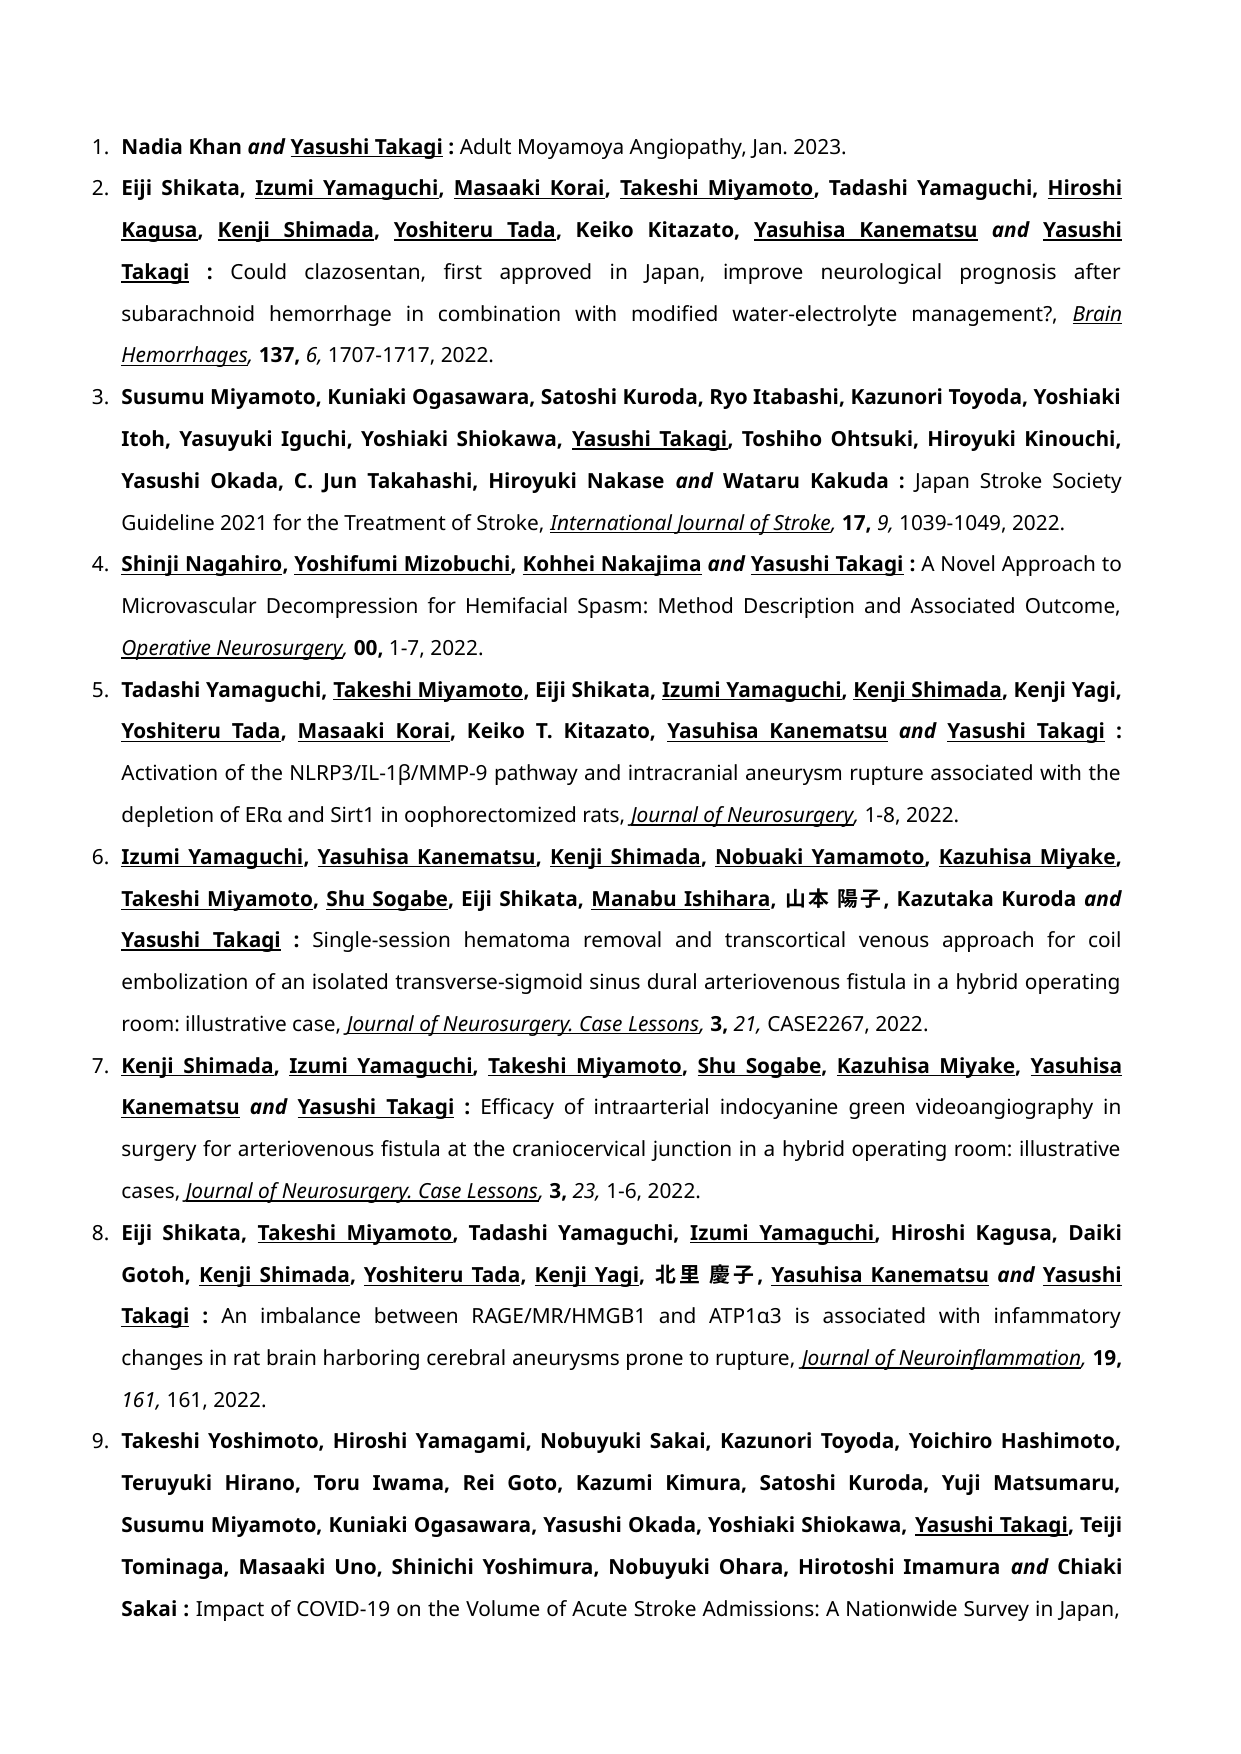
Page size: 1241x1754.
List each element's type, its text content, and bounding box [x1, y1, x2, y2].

list Susumu Miyamoto, Kuniaki Ogasawara, Satoshi Kuroda, Ryo Itabashi, Kazunori Toyoda, Yoshiaki Itoh, Yasuyuki Iguchi, Yoshiaki Shiokawa, Yasushi Takagi, Toshiho Ohtsuki, Hiroyuki Kinouchi, Yasushi Okada, C. Jun Takahashi, Hiroyuki Nakase and Wataru Kakuda : Japan Stroke Society Guideline 2021 for the Treatment of Stroke, International Journal of Stroke, 17, 9, 1039-1049, 2022. [92, 376, 1122, 543]
list Tadashi Yamaguchi, Takeshi Miyamoto, Eiji Shikata, Izumi Yamaguchi, Kenji Shimada, Kenji Yagi, Yoshiteru Tada, Masaaki Korai, Keiko T. Kitazato, Yasuhisa Kanematsu and Yasushi Takagi : Activation of the NLRP3/IL-1β/MMP-9 pathway and intracranial aneurysm rupture associated with the depletion of ERα and Sirt1 in oophorectomized rats, Journal of Neurosurgery, 1-8, 2022. [92, 668, 1122, 835]
list Nadia Khan and Yasushi Takagi : Adult Moyamoya Angiopathy, Jan. 2023. [92, 125, 1122, 167]
list Izumi Yamaguchi, Yasuhisa Kanematsu, Kenji Shimada, Nobuaki Yamamoto, Kazuhisa Miyake, Takeshi Miyamoto, Shu Sogabe, Eiji Shikata, Manabu Ishihara, 山本 陽子, Kazutaka Kuroda and Yasushi Takagi : Single-session hematoma removal and transcortical venous approach for coil embolization of an isolated transverse-sigmoid sinus dural arteriovenous fistula in a hybrid operating room: illustrative case, Journal of Neurosurgery. Case Lessons, 3, 21, CASE2267, 2022. [92, 835, 1122, 1044]
list Eiji Shikata, Izumi Yamaguchi, Masaaki Korai, Takeshi Miyamoto, Tadashi Yamaguchi, Hiroshi Kagusa, Kenji Shimada, Yoshiteru Tada, Keiko Kitazato, Yasuhisa Kanematsu and Yasushi Takagi : Could clazosentan, first approved in Japan, improve neurological prognosis after subarachnoid hemorrhage in combination with modified water-electrolyte management?, Brain Hemorrhages, 137, 6, 1707-1717, 2022. [92, 167, 1122, 376]
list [92, 1420, 1122, 1629]
list Kenji Shimada, Izumi Yamaguchi, Takeshi Miyamoto, Shu Sogabe, Kazuhisa Miyake, Yasuhisa Kanematsu and Yasushi Takagi : Efficacy of intraarterial indocyanine green videoangiography in surgery for arteriovenous fistula at the craniocervical junction in a hybrid operating room: illustrative cases, Journal of Neurosurgery. Case Lessons, 3, 23, 1-6, 2022. [92, 1044, 1122, 1211]
list Eiji Shikata, Takeshi Miyamoto, Tadashi Yamaguchi, Izumi Yamaguchi, Hiroshi Kagusa, Daiki Gotoh, Kenji Shimada, Yoshiteru Tada, Kenji Yagi, 北里 慶子, Yasuhisa Kanematsu and Yasushi Takagi : An imbalance between RAGE/MR/HMGB1 and ATP1α3 is associated with infammatory changes in rat brain harboring cerebral aneurysms prone to rupture, Journal of Neuroinflammation, 19, 161, 161, 2022. [92, 1211, 1122, 1420]
list Shinji Nagahiro, Yoshifumi Mizobuchi, Kohhei Nakajima and Yasushi Takagi : A Novel Approach to Microvascular Decompression for Hemifacial Spasm: Method Description and Associated Outcome, Operative Neurosurgery, 00, 1-7, 2022. [92, 543, 1122, 668]
